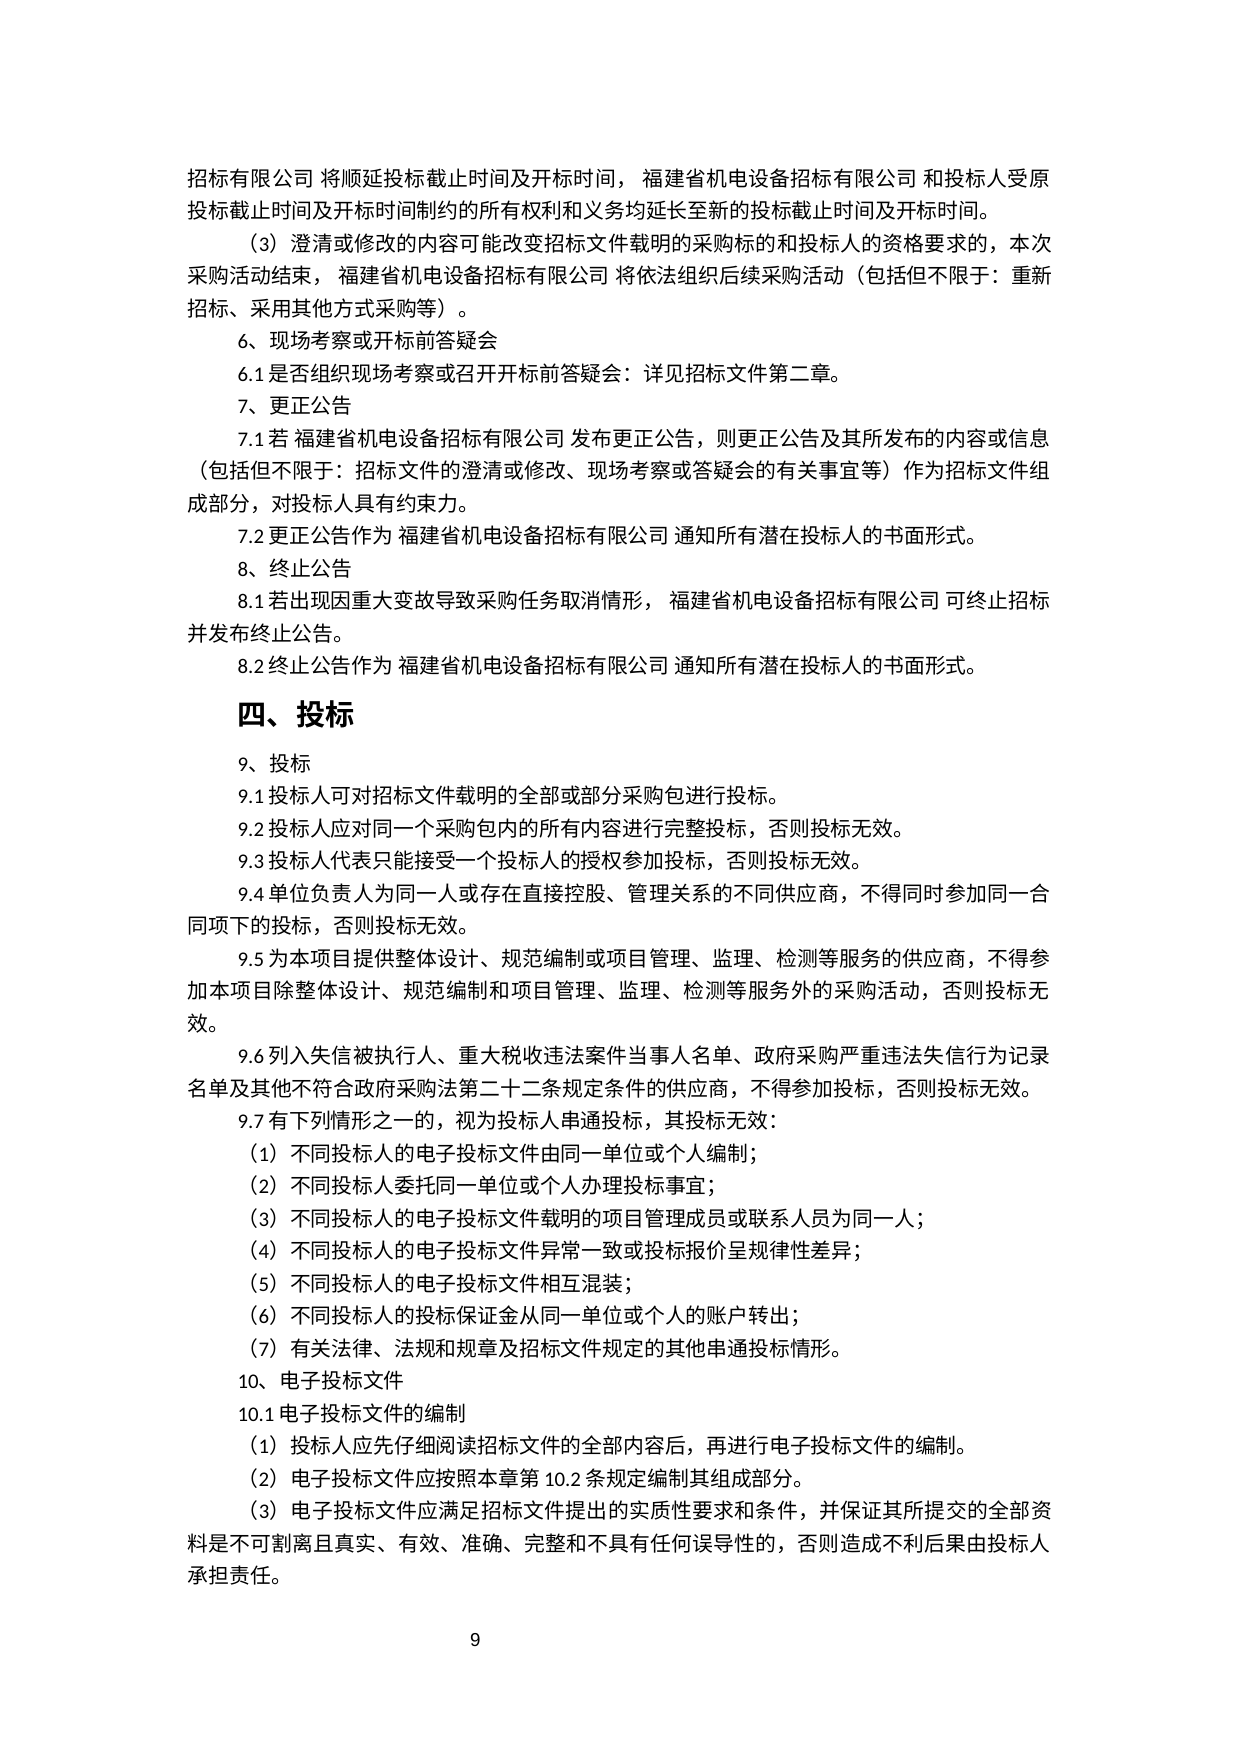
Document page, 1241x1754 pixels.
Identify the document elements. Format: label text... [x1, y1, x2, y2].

text 9.6列入失信被执行人、重大税收违法案件当事人名单、政府采购严重违法失信行为记录名单及其他不符合政府采购法第二十二条规定条件的供应商，不得参加投标，否则投标无效。 [187, 1039, 1053, 1104]
text 10、电子投标文件 [187, 1364, 1053, 1397]
text 6.1是否组织现场考察或召开开标前答疑会：详见招标文件第二章。 [187, 357, 1053, 389]
text 6、现场考察或开标前答疑会 [187, 324, 1053, 357]
text 8.2终止公告作为 福建省机电设备招标有限公司 通知所有潜在投标人的书面形式。 [187, 649, 1053, 682]
text 9.2投标人应对同一个采购包内的所有内容进行完整投标，否则投标无效。 [187, 812, 1053, 844]
text 9.3投标人代表只能接受一个投标人的授权参加投标，否则投标无效。 [187, 844, 1053, 877]
text （2）不同投标人委托同一单位或个人办理投标事宜； [187, 1169, 1053, 1202]
text （3）澄清或修改的内容可能改变招标文件载明的采购标的和投标人的资格要求的，本次采购活动结束， 福建省机电设备招标有限公司 将依法组织后续采购活动（包括但不限于：重新招标、采用其他方式采购等）。 [187, 227, 1053, 324]
text 9、投标 [187, 747, 1053, 779]
text （3）电子投标文件应满足招标文件提出的实质性要求和条件，并保证其所提交的全部资料是不可割离且真实、有效、准确、完整和不具有任何误导性的，否则造成不利后果由投标人承担责任。 [187, 1494, 1053, 1592]
text 9.7有下列情形之一的，视为投标人串通投标，其投标无效： [187, 1104, 1053, 1137]
text 8.1若出现因重大变故导致采购任务取消情形， 福建省机电设备招标有限公司 可终止招标并发布终止公告。 [187, 584, 1053, 649]
text （5）不同投标人的电子投标文件相互混装； [187, 1267, 1053, 1299]
text 8、终止公告 [187, 552, 1053, 584]
text 10.1电子投标文件的编制 [187, 1397, 1053, 1429]
text （1）投标人应先仔细阅读招标文件的全部内容后，再进行电子投标文件的编制。 [187, 1429, 1053, 1462]
text 7.1若 福建省机电设备招标有限公司 发布更正公告，则更正公告及其所发布的内容或信息（包括但不限于：招标文件的澄清或修改、现场考察或答疑会的有关事宜等）作为招标文件组成部分，对投标人具有约束力。 [187, 422, 1053, 519]
text （2）电子投标文件应按照本章第10.2条规定编制其组成部分。 [187, 1462, 1053, 1494]
text 9.1投标人可对招标文件载明的全部或部分采购包进行投标。 [187, 779, 1053, 812]
text 四、投标 [187, 682, 1053, 747]
text （6）不同投标人的投标保证金从同一单位或个人的账户转出； [187, 1299, 1053, 1332]
text （4）不同投标人的电子投标文件异常一致或投标报价呈规律性差异； [187, 1234, 1053, 1267]
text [187, 162, 1053, 227]
text （7）有关法律、法规和规章及招标文件规定的其他串通投标情形。 [187, 1332, 1053, 1364]
text 9.4单位负责人为同一人或存在直接控股、管理关系的不同供应商，不得同时参加同一合同项下的投标，否则投标无效。 [187, 877, 1053, 942]
text （1）不同投标人的电子投标文件由同一单位或个人编制； [187, 1137, 1053, 1169]
text （3）不同投标人的电子投标文件载明的项目管理成员或联系人员为同一人； [187, 1202, 1053, 1234]
text 7.2更正公告作为 福建省机电设备招标有限公司 通知所有潜在投标人的书面形式。 [187, 519, 1053, 552]
text 9.5为本项目提供整体设计、规范编制或项目管理、监理、检测等服务的供应商，不得参加本项目除整体设计、规范编制和项目管理、监理、检测等服务外的采购活动，否则投标无效。 [187, 942, 1053, 1039]
text 7、更正公告 [187, 389, 1053, 422]
